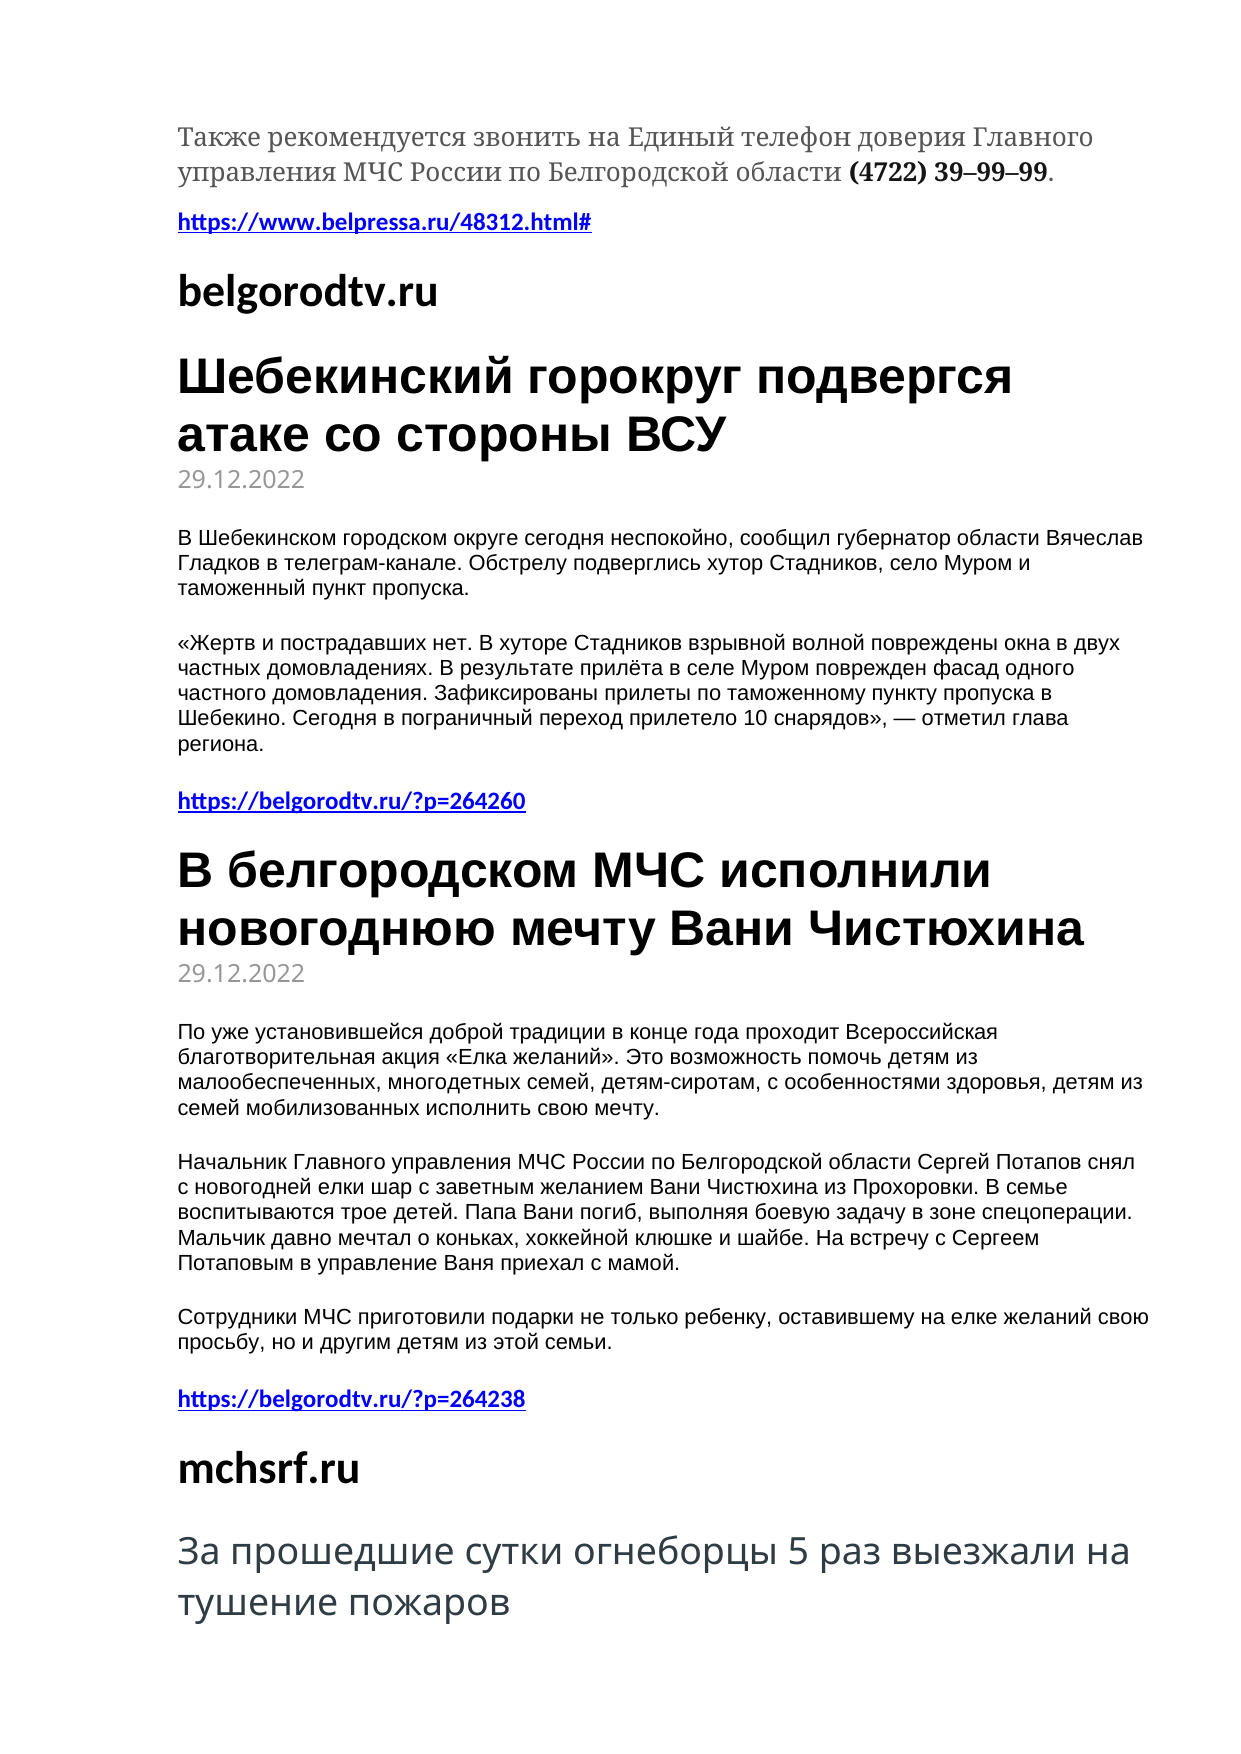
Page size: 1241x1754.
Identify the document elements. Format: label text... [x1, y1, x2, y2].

text В Шебекинском городском округе сегодня неспокойно, сообщил губернатор области Вячеслав Гладков в телеграм-канале. Обстрелу подверглись хутор Стадников, село Муром и таможенный пункт пропуска. [177, 525, 1152, 600]
text https://belgorodtv.ru/?p=264238 [177, 1384, 1152, 1414]
text 29.12.2022 [177, 956, 1152, 990]
text belgorodtv.ru [177, 261, 1152, 317]
text В белгородском МЧС исполнили новогоднюю мечту Вани Чистюхина [177, 841, 1152, 956]
text Сотрудники МЧС приготовили подарки не только ребенку, оставившему на елке желаний свою просьбу, но и другим детям из этой семьи. [177, 1304, 1152, 1354]
text Шебекинский горокруг подвергся атаке со стороны ВСУ [177, 347, 1152, 462]
text «Жертв и пострадавших нет. В хуторе Стадников взрывной волной повреждены окна в двух частных домовладениях. В результате прилёта в селе Муром поврежден фасад одного частного домовладения. Зафиксированы прилеты по таможенному пункту пропуска в Шебекино. Сегодня в пограничный переход прилетело 10 снарядов», — отметил глава региона. [177, 629, 1152, 756]
text https://belgorodtv.ru/?p=264260 [177, 785, 1152, 815]
text mchsrf.ru [177, 1439, 1152, 1495]
text Начальник Главного управления МЧС России по Белгородской области Сергей Потапов снял с новогодней елки шар с заветным желанием Вани Чистюхина из Прохоровки. В семье воспитываются трое детей. Папа Вани погиб, выполняя боевую задачу в зоне спецоперации. Мальчик давно мечтал о коньках, хоккейной клюшке и шайбе. На встречу с Сергеем Потаповым в управление Ваня приехал с мамой. [177, 1149, 1152, 1275]
text Также рекомендуется звонить на Единый телефон доверия Главного управления МЧС России по Белгородской области (4722) 39–99–99. [177, 118, 1152, 189]
text https://www.belpressa.ru/48312.html# [177, 206, 1152, 236]
text За прошедшие сутки огнеборцы 5 раз выезжали на тушение пожаров [177, 1524, 1152, 1627]
text По уже установившейся доброй традиции в конце года проходит Всероссийская благотворительная акция «Елка желаний». Это возможность помочь детям из малообеспеченных, многодетных семей, детям-сиротам, с особенностями здоровья, детям из семей мобилизованных исполнить свою мечту. [177, 1019, 1152, 1120]
text 29.12.2022 [177, 462, 1152, 496]
